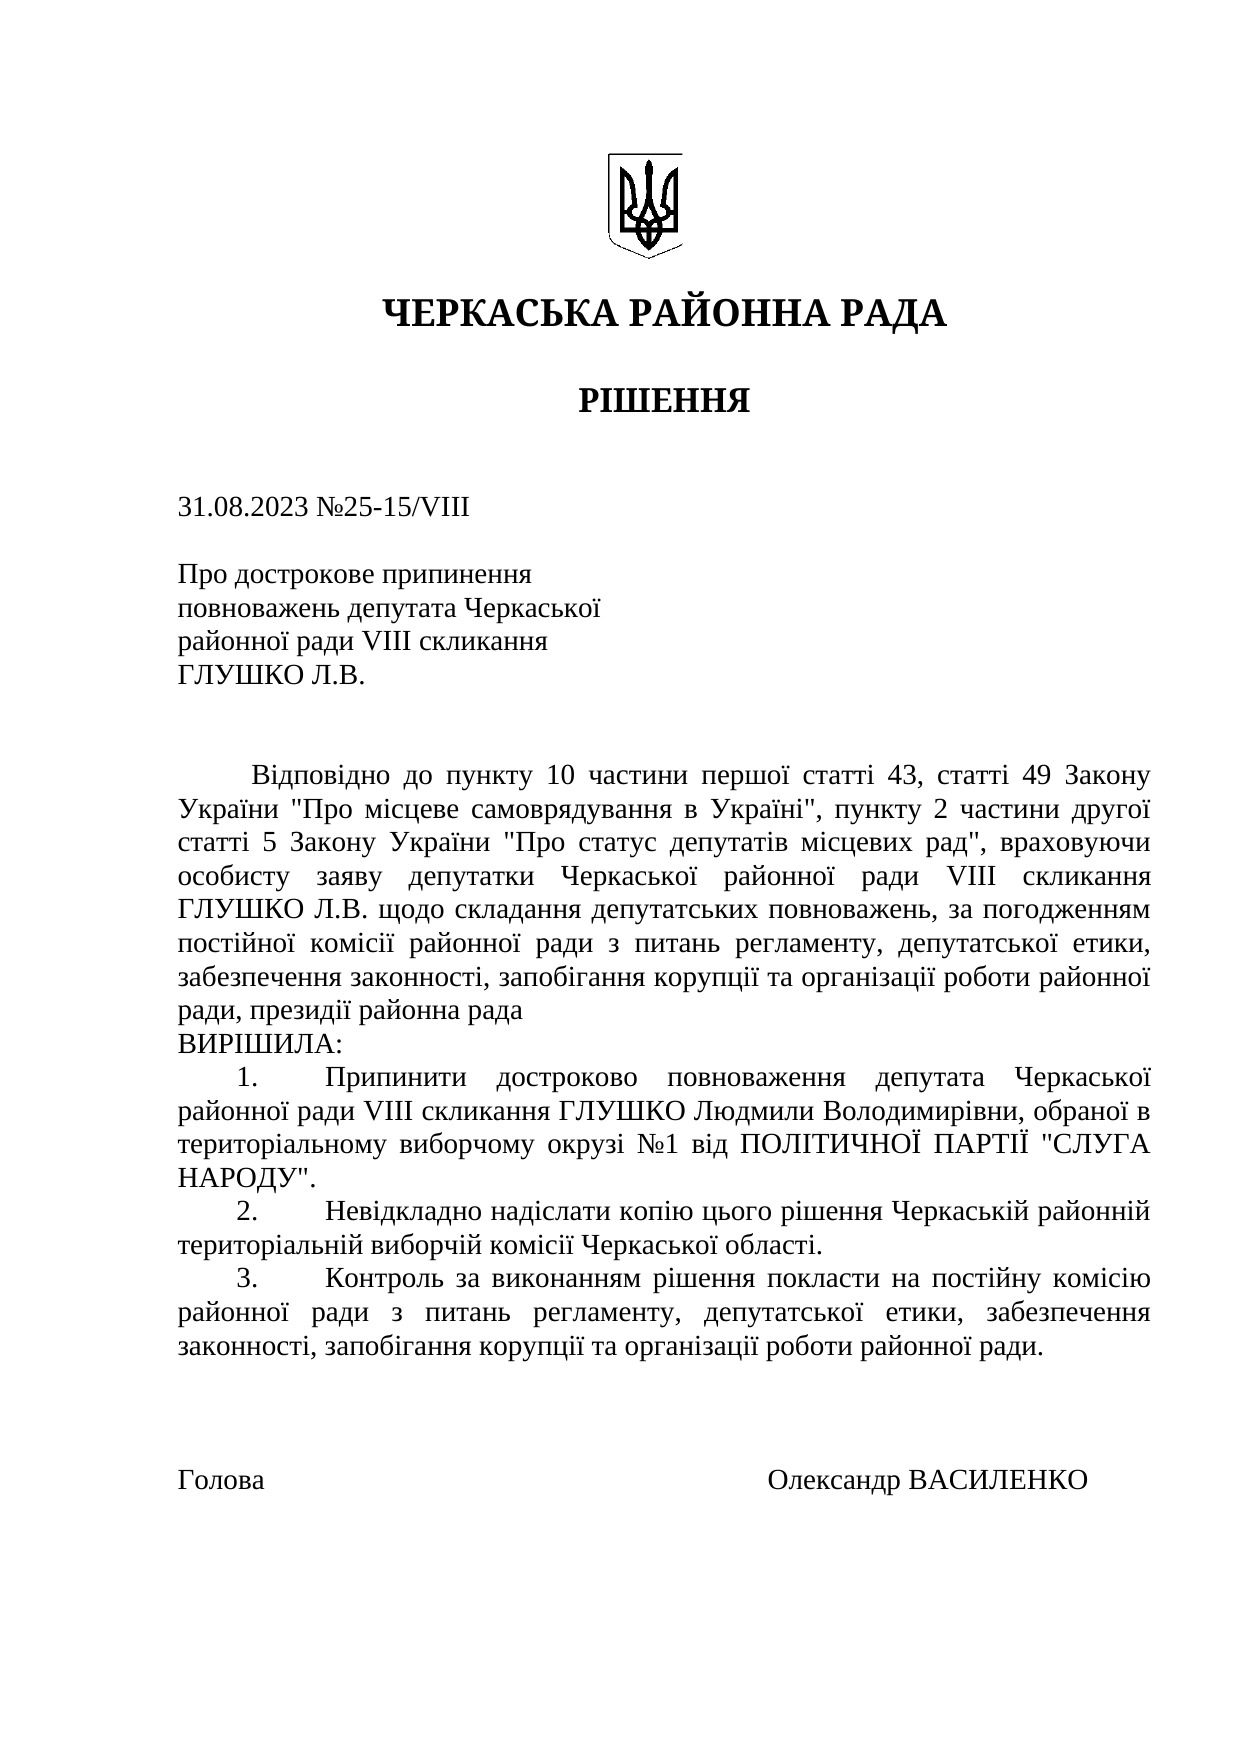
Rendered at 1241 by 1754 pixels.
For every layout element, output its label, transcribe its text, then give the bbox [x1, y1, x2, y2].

text Про дострокове припинення [177, 556, 1152, 590]
list Контроль за виконанням рішення покласти на постійну комісію районної ради з питань регламенту, депутатської етики, забезпечення законності, запобігання корупції та організації роботи районної ради. [177, 1261, 1152, 1361]
text Відповідно до пункту 10 частини першої статті 43, статті 49 Закону України "Про місцеве самоврядування в Україні", пункту 2 частини другої статті 5 Закону України "Про статус депутатів місцевих рад", враховуючи особисту заяву депутатки Черкаської районної ради VIIІ скликання ГЛУШКО Л.В. щодо складання депутатських повноважень, за погодженням постійної комісії районної ради з питань регламенту, депутатської етики, забезпечення законності, запобігання корупції та організації роботи районної ради, президії районна рада [177, 757, 1152, 1026]
text повноважень депутата Черкаської [177, 590, 1152, 623]
text 31.08.2023 №25-15/VІIІ [177, 489, 1152, 523]
subtitle РІШЕННЯ [177, 377, 1152, 422]
text ГЛУШКО Л.В. [177, 657, 1152, 690]
picture [605, 151, 683, 262]
list Припинити достроково повноваження депутата Черкаської районної ради VIIІ скликання ГЛУШКО Людмили Володимирівни, обраної в територіальному виборчому окрузі №1 від ПОЛІТИЧНОЇ ПАРТІЇ "СЛУГА НАРОДУ". [177, 1059, 1152, 1193]
text Голова Олександр ВАСИЛЕНКО [177, 1462, 1152, 1495]
text ВИРІШИЛА: [177, 1026, 1152, 1059]
list Невідкладно надіслати копію цього рішення Черкаській районній територіальній виборчій комісії Черкаської області. [177, 1193, 1152, 1261]
subtitle ЧЕРКАСЬКА РАЙОННА РАДА [177, 286, 1152, 337]
text районної ради VIIІ скликання [177, 623, 1152, 657]
